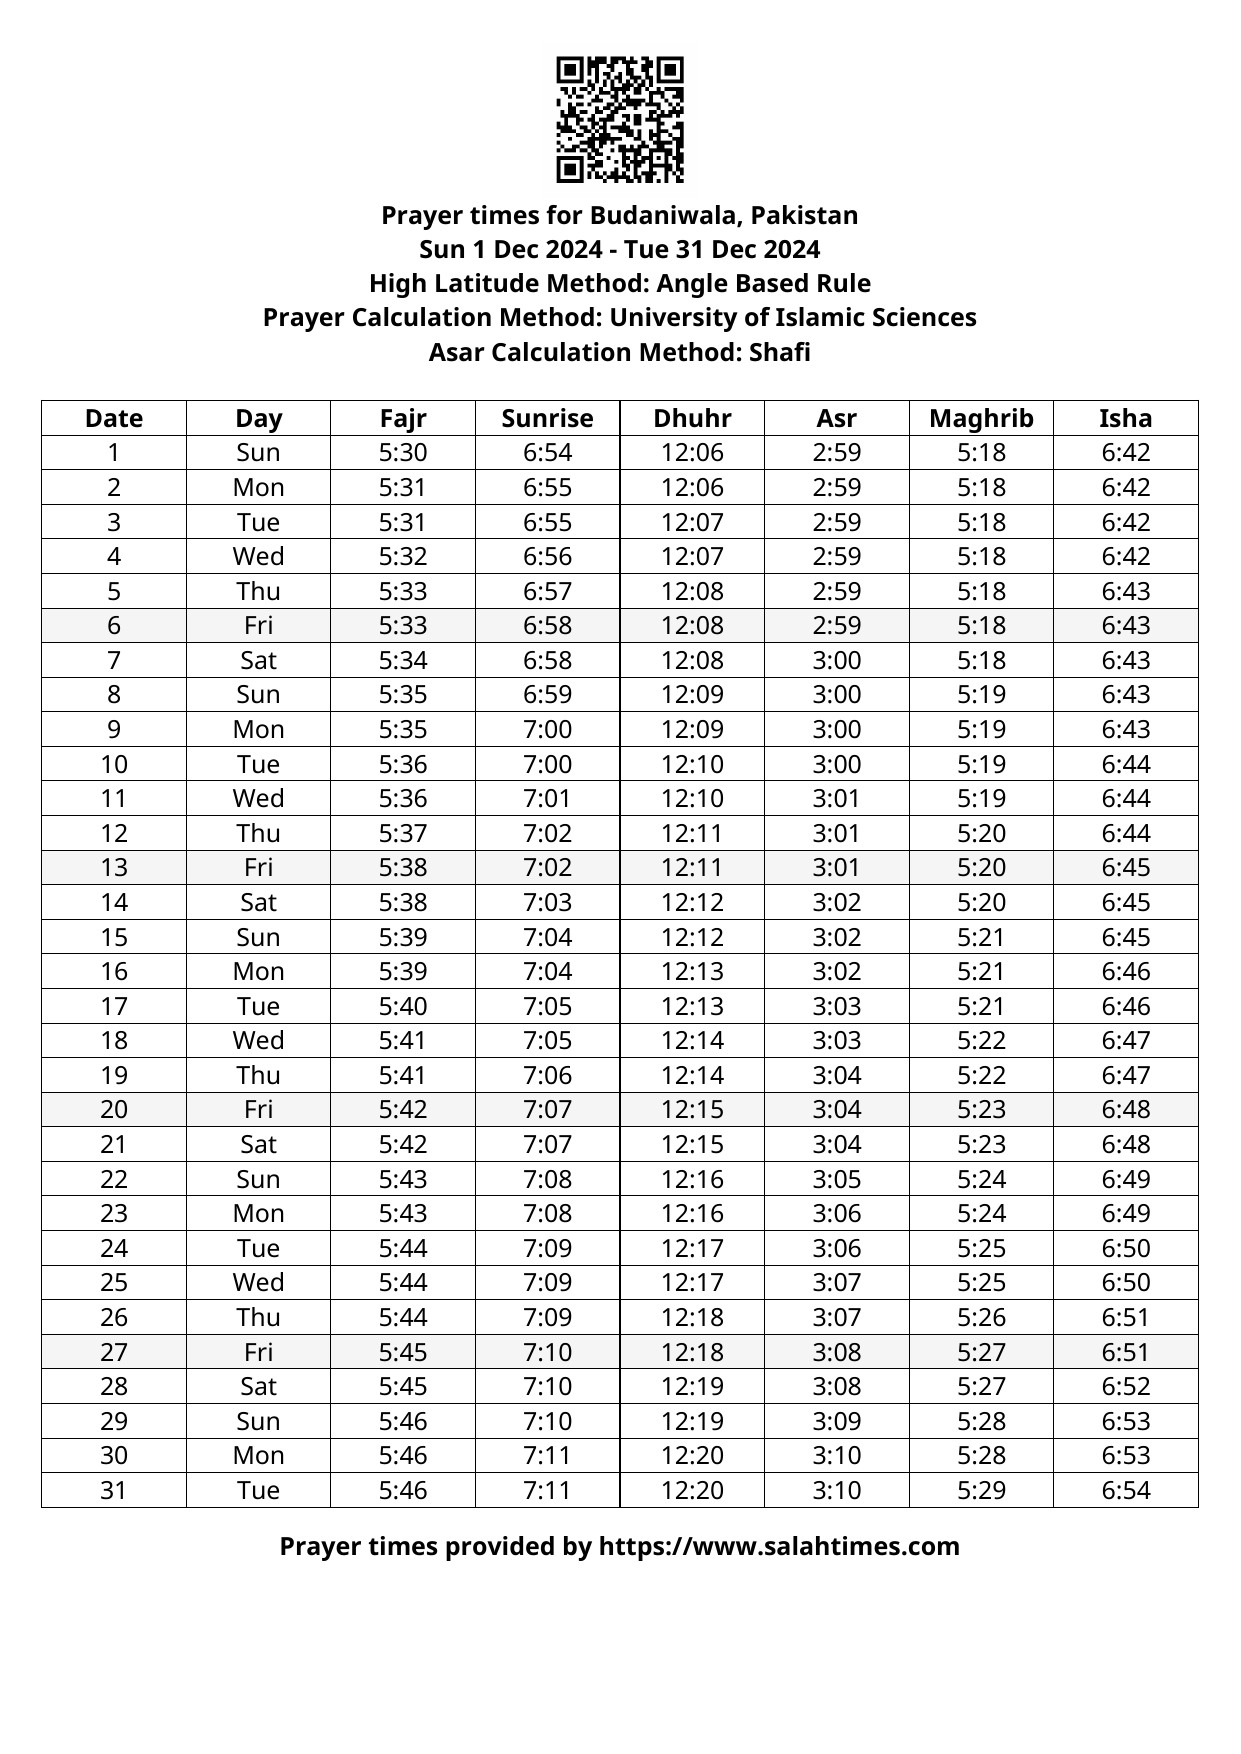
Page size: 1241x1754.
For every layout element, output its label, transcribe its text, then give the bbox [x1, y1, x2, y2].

table_cell 6:46 [1054, 989, 1198, 1022]
table_cell 6:55 [476, 505, 619, 538]
table_cell 6:47 [1054, 1024, 1198, 1057]
table_cell 3:04 [765, 1127, 909, 1161]
table_cell 12:08 [621, 643, 764, 677]
table_cell 3:06 [765, 1231, 909, 1264]
table_cell 5:25 [910, 1266, 1053, 1299]
table_cell Sat [187, 1127, 330, 1161]
table_cell 20 [42, 1093, 186, 1126]
table_cell 5:18 [910, 436, 1053, 469]
table_cell 5:23 [910, 1093, 1053, 1126]
table_header Day [187, 401, 330, 434]
table_cell 27 [42, 1335, 186, 1368]
table_cell Tue [187, 1473, 330, 1507]
table_cell 5:39 [331, 920, 475, 953]
table_cell 6:43 [1054, 678, 1198, 711]
table_cell 12:14 [621, 1058, 764, 1092]
table_cell 6:49 [1054, 1162, 1198, 1195]
table_cell 7:10 [476, 1369, 619, 1403]
table_cell 12:10 [621, 781, 764, 815]
table_cell Fri [187, 609, 330, 642]
table_cell 5:26 [910, 1300, 1053, 1334]
table_cell Sun [187, 1404, 330, 1437]
table_cell 5:28 [910, 1439, 1053, 1472]
table_cell 5:44 [331, 1300, 475, 1334]
table_cell 28 [42, 1369, 186, 1403]
table_cell 5:36 [331, 781, 475, 815]
table_cell 31 [42, 1473, 186, 1507]
table_cell 6:49 [1054, 1196, 1198, 1230]
table_cell 7:08 [476, 1162, 619, 1195]
table_cell Mon [187, 1439, 330, 1472]
table_cell 5:20 [910, 816, 1053, 849]
table_cell Sat [187, 1369, 330, 1403]
text High Latitude Method: Angle Based Rule [42, 266, 1198, 300]
table_cell 5:43 [331, 1196, 475, 1230]
table_cell 5:35 [331, 712, 475, 746]
table_cell 16 [42, 954, 186, 988]
table_cell 5:37 [331, 816, 475, 849]
table_cell 12:19 [621, 1369, 764, 1403]
table_cell 12:18 [621, 1300, 764, 1334]
table_header Sunrise [476, 401, 619, 434]
table_cell 6:45 [1054, 920, 1198, 953]
table_cell 12:15 [621, 1127, 764, 1161]
table_cell 3:00 [765, 712, 909, 746]
text Prayer times provided by https://www.salahtimes.com [42, 1528, 1198, 1563]
table_cell 3:02 [765, 954, 909, 988]
table_cell 7:09 [476, 1300, 619, 1334]
table_cell 5:45 [331, 1335, 475, 1368]
table_cell 5:44 [331, 1231, 475, 1264]
table_cell 12:07 [621, 505, 764, 538]
table_cell 12:20 [621, 1439, 764, 1472]
table_cell 6:55 [476, 470, 619, 504]
table_cell Fri [187, 1093, 330, 1126]
table_cell 5:18 [910, 643, 1053, 677]
text Prayer Calculation Method: University of Islamic Sciences [42, 300, 1198, 334]
table_cell 5:22 [910, 1024, 1053, 1057]
table_cell 6:59 [476, 678, 619, 711]
table_cell 3:04 [765, 1093, 909, 1126]
table_cell 5:36 [331, 747, 475, 780]
table_cell 6:44 [1054, 747, 1198, 780]
table_cell 7:04 [476, 920, 619, 953]
table_cell 12:16 [621, 1196, 764, 1230]
table_cell 7:06 [476, 1058, 619, 1092]
table_cell 5:33 [331, 574, 475, 607]
table_cell Wed [187, 1024, 330, 1057]
table_cell 6:46 [1054, 954, 1198, 988]
table_cell 5:39 [331, 954, 475, 988]
table_cell 7:09 [476, 1266, 619, 1299]
table_cell 7:10 [476, 1404, 619, 1437]
table_cell 23 [42, 1196, 186, 1230]
table_cell 12:17 [621, 1266, 764, 1299]
table_cell 8 [42, 678, 186, 711]
table_cell Sun [187, 678, 330, 711]
text Asar Calculation Method: Shafi [42, 334, 1198, 368]
table_cell 6:43 [1054, 609, 1198, 642]
table_cell 5:18 [910, 470, 1053, 504]
table_cell 7:00 [476, 712, 619, 746]
table_cell 5:31 [331, 470, 475, 504]
table_cell 6:58 [476, 609, 619, 642]
table_cell 5:20 [910, 885, 1053, 919]
table_cell 2:59 [765, 539, 909, 573]
table_cell 2:59 [765, 609, 909, 642]
table_cell 6:45 [1054, 885, 1198, 919]
table_cell 3:01 [765, 851, 909, 884]
table_cell 7:02 [476, 851, 619, 884]
table_cell 5:44 [331, 1266, 475, 1299]
table_cell 7:02 [476, 816, 619, 849]
table_cell 5:22 [910, 1058, 1053, 1092]
table_cell 5:28 [910, 1404, 1053, 1437]
table_cell 3:02 [765, 885, 909, 919]
table_cell 7:03 [476, 885, 619, 919]
table_cell Tue [187, 747, 330, 780]
table_cell Sun [187, 920, 330, 953]
table_cell 7:04 [476, 954, 619, 988]
table_cell 6:42 [1054, 436, 1198, 469]
table_cell 5:35 [331, 678, 475, 711]
table_cell 5:32 [331, 539, 475, 573]
table_cell 7:00 [476, 747, 619, 780]
table_cell 6:53 [1054, 1439, 1198, 1472]
table_header Fajr [331, 401, 475, 434]
table_cell 22 [42, 1162, 186, 1195]
table_cell 5:46 [331, 1439, 475, 1472]
table_cell 7:11 [476, 1473, 619, 1507]
table_cell 14 [42, 885, 186, 919]
table_cell 26 [42, 1300, 186, 1334]
table_cell Sat [187, 885, 330, 919]
table_cell Tue [187, 505, 330, 538]
table_cell 5:18 [910, 574, 1053, 607]
table_cell 5:20 [910, 851, 1053, 884]
table_cell 3:04 [765, 1058, 909, 1092]
table_cell 6:51 [1054, 1335, 1198, 1368]
table_cell Mon [187, 470, 330, 504]
table_header Dhuhr [621, 401, 764, 434]
table_cell 5:19 [910, 678, 1053, 711]
table_cell 12:08 [621, 609, 764, 642]
table_cell 6:53 [1054, 1404, 1198, 1437]
table_cell 6:42 [1054, 539, 1198, 573]
table_cell 3:01 [765, 781, 909, 815]
table_cell 6:51 [1054, 1300, 1198, 1334]
table_cell 6:54 [476, 436, 619, 469]
table_cell 6:48 [1054, 1127, 1198, 1161]
table_cell 3 [42, 505, 186, 538]
table_cell Thu [187, 1300, 330, 1334]
table_cell 5:30 [331, 436, 475, 469]
table_cell 2:59 [765, 505, 909, 538]
table_cell 5:18 [910, 609, 1053, 642]
table_cell 12:19 [621, 1404, 764, 1437]
table_cell 13 [42, 851, 186, 884]
table_cell 12:15 [621, 1093, 764, 1126]
table_cell 6:47 [1054, 1058, 1198, 1092]
table_cell 12:07 [621, 539, 764, 573]
table_cell 6:56 [476, 539, 619, 573]
table_cell 5:18 [910, 539, 1053, 573]
table_cell 5:41 [331, 1024, 475, 1057]
table_cell 12:12 [621, 920, 764, 953]
table_cell Tue [187, 1231, 330, 1264]
table_cell Mon [187, 712, 330, 746]
table_cell Sat [187, 643, 330, 677]
table_cell 5:38 [331, 851, 475, 884]
table_cell 12:06 [621, 470, 764, 504]
table_cell Thu [187, 816, 330, 849]
table_cell 2:59 [765, 470, 909, 504]
table_cell 6:48 [1054, 1093, 1198, 1126]
table_cell 3:00 [765, 643, 909, 677]
table_cell 5:21 [910, 989, 1053, 1022]
table_cell Fri [187, 851, 330, 884]
table_cell 5:19 [910, 747, 1053, 780]
table_cell 3:06 [765, 1196, 909, 1230]
table_cell 17 [42, 989, 186, 1022]
text Prayer times for Budaniwala, Pakistan [42, 198, 1198, 232]
table_cell 5:46 [331, 1473, 475, 1507]
table_cell 3:08 [765, 1369, 909, 1403]
table_cell 6:42 [1054, 505, 1198, 538]
table_cell 6:44 [1054, 781, 1198, 815]
table_cell 12:10 [621, 747, 764, 780]
table_cell 11 [42, 781, 186, 815]
table_cell 21 [42, 1127, 186, 1161]
table_cell 3:01 [765, 816, 909, 849]
table_cell 10 [42, 747, 186, 780]
table_cell 3:09 [765, 1404, 909, 1437]
table_cell 6:44 [1054, 816, 1198, 849]
table_cell 2:59 [765, 436, 909, 469]
table_cell 29 [42, 1404, 186, 1437]
table_cell 7:05 [476, 1024, 619, 1057]
table_cell Fri [187, 1335, 330, 1368]
table_cell Wed [187, 781, 330, 815]
table_cell 5:46 [331, 1404, 475, 1437]
table_cell 7:05 [476, 989, 619, 1022]
table_cell 5:25 [910, 1231, 1053, 1264]
table_header Maghrib [910, 401, 1053, 434]
table_cell 6 [42, 609, 186, 642]
table_cell Mon [187, 1196, 330, 1230]
table_header Isha [1054, 401, 1198, 434]
table_cell 12:11 [621, 816, 764, 849]
table_cell 5:41 [331, 1058, 475, 1092]
table_cell 7:08 [476, 1196, 619, 1230]
table_cell 3:02 [765, 920, 909, 953]
table_cell 3:10 [765, 1439, 909, 1472]
table_cell 7:01 [476, 781, 619, 815]
table_cell 30 [42, 1439, 186, 1472]
table_cell 12:11 [621, 851, 764, 884]
table_cell 12:18 [621, 1335, 764, 1368]
table_cell 5:45 [331, 1369, 475, 1403]
table_cell 5:29 [910, 1473, 1053, 1507]
table_cell 3:05 [765, 1162, 909, 1195]
table_cell 12:06 [621, 436, 764, 469]
table_cell 3:00 [765, 747, 909, 780]
table_cell 5:18 [910, 505, 1053, 538]
table_cell 25 [42, 1266, 186, 1299]
table_cell 5:42 [331, 1127, 475, 1161]
table_cell 6:42 [1054, 470, 1198, 504]
table_cell Sun [187, 1162, 330, 1195]
table_cell 6:43 [1054, 643, 1198, 677]
table_cell 5:24 [910, 1196, 1053, 1230]
table_cell 7:07 [476, 1127, 619, 1161]
table_cell 5:42 [331, 1093, 475, 1126]
table_cell 4 [42, 539, 186, 573]
table_cell 5:27 [910, 1369, 1053, 1403]
table_cell 12:16 [621, 1162, 764, 1195]
table_header Asr [765, 401, 909, 434]
table_cell 6:45 [1054, 851, 1198, 884]
table_cell 12:12 [621, 885, 764, 919]
table_cell 12:20 [621, 1473, 764, 1507]
table_cell 12:09 [621, 712, 764, 746]
table_cell 2:59 [765, 574, 909, 607]
table_cell 7:10 [476, 1335, 619, 1368]
table_cell Thu [187, 574, 330, 607]
text Sun 1 Dec 2024 - Tue 31 Dec 2024 [42, 232, 1198, 266]
table_cell 1 [42, 436, 186, 469]
table_cell 7 [42, 643, 186, 677]
table_cell 3:07 [765, 1300, 909, 1334]
table_cell 5:19 [910, 712, 1053, 746]
table_cell 5:19 [910, 781, 1053, 815]
table_cell 3:03 [765, 989, 909, 1022]
table_cell 3:03 [765, 1024, 909, 1057]
table_cell 6:57 [476, 574, 619, 607]
table_cell 5:31 [331, 505, 475, 538]
table_cell 12:14 [621, 1024, 764, 1057]
table_cell 5:21 [910, 920, 1053, 953]
table_cell 12:13 [621, 989, 764, 1022]
table_cell 3:00 [765, 678, 909, 711]
table_cell Wed [187, 539, 330, 573]
table_cell 3:08 [765, 1335, 909, 1368]
table_cell 5:23 [910, 1127, 1053, 1161]
table_cell 12:17 [621, 1231, 764, 1264]
table_cell 5:38 [331, 885, 475, 919]
picture [542, 41, 699, 198]
table_cell 6:50 [1054, 1266, 1198, 1299]
table_cell 3:10 [765, 1473, 909, 1507]
table_cell 12:09 [621, 678, 764, 711]
table_cell 12:08 [621, 574, 764, 607]
table_cell 15 [42, 920, 186, 953]
table_cell 12 [42, 816, 186, 849]
table_cell 7:09 [476, 1231, 619, 1264]
table_cell 5:40 [331, 989, 475, 1022]
table_cell 5:43 [331, 1162, 475, 1195]
table_cell 6:52 [1054, 1369, 1198, 1403]
table_header Date [42, 401, 186, 434]
table_cell 6:58 [476, 643, 619, 677]
table_cell 6:43 [1054, 574, 1198, 607]
table_cell 2 [42, 470, 186, 504]
table_cell 7:11 [476, 1439, 619, 1472]
table_cell Mon [187, 954, 330, 988]
table_cell 5:33 [331, 609, 475, 642]
table_cell 6:54 [1054, 1473, 1198, 1507]
table_cell 9 [42, 712, 186, 746]
table_cell 12:13 [621, 954, 764, 988]
table_cell 18 [42, 1024, 186, 1057]
table_cell 5:34 [331, 643, 475, 677]
table_cell 6:43 [1054, 712, 1198, 746]
table_cell 5:24 [910, 1162, 1053, 1195]
table_cell 19 [42, 1058, 186, 1092]
table_cell 5:21 [910, 954, 1053, 988]
table_cell 3:07 [765, 1266, 909, 1299]
table_cell 24 [42, 1231, 186, 1264]
table_cell 7:07 [476, 1093, 619, 1126]
table_cell Thu [187, 1058, 330, 1092]
table_cell 5:27 [910, 1335, 1053, 1368]
table_cell Tue [187, 989, 330, 1022]
table_cell 6:50 [1054, 1231, 1198, 1264]
table_cell 5 [42, 574, 186, 607]
table_cell Wed [187, 1266, 330, 1299]
table_cell Sun [187, 436, 330, 469]
